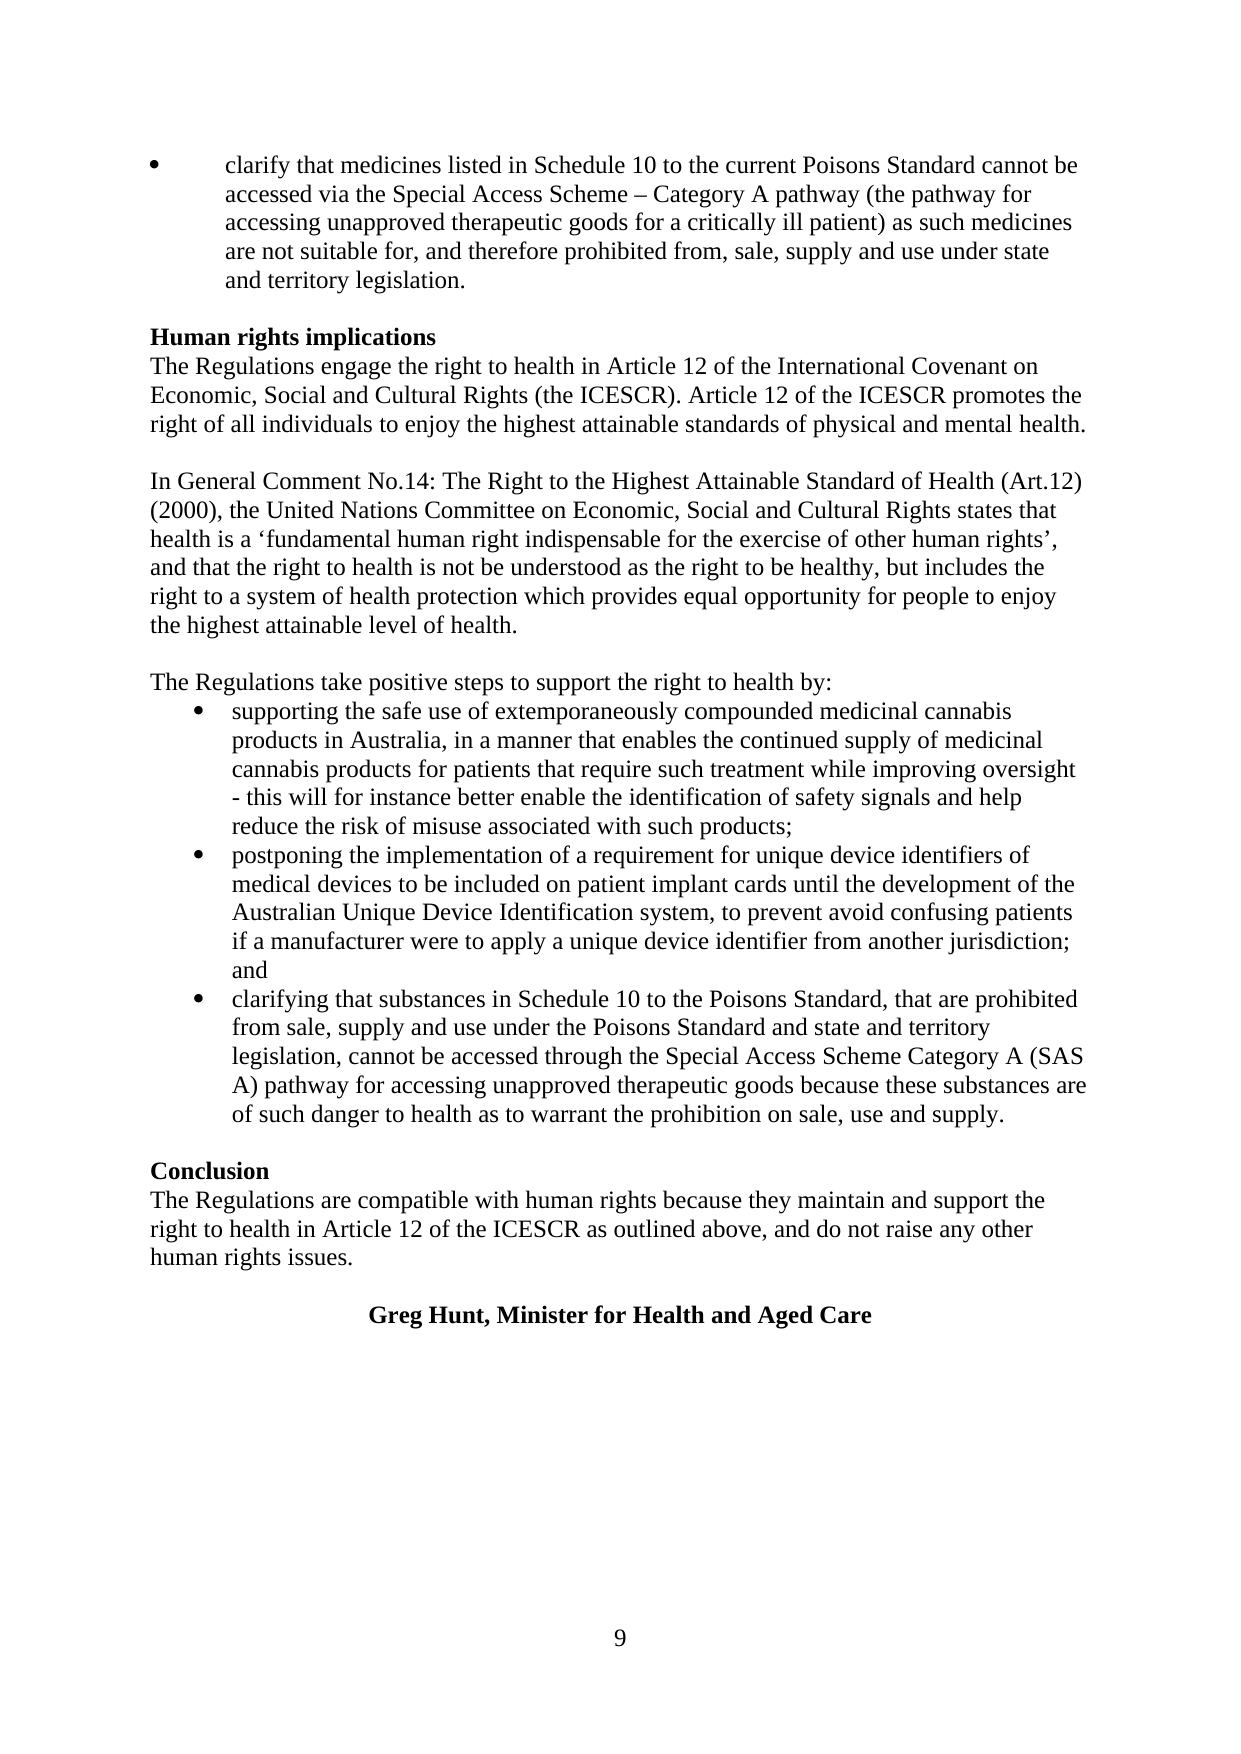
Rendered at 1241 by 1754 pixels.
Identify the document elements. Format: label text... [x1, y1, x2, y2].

text The Regulations take positive steps to support the right to health by: [150, 667, 1090, 696]
text Human rights implications [150, 322, 1090, 351]
text Greg Hunt, Minister for Health and Aged Care [150, 1300, 1090, 1329]
text The Regulations are compatible with human rights because they maintain and support the right to health in Article 12 of the ICESCR as outlined above, and do not raise any other human rights issues. [150, 1185, 1090, 1271]
text The Regulations engage the right to health in Article 12 of the International Covenant on Economic, Social and Cultural Rights (the ICESCR). Article 12 of the ICESCR promotes the right of all individuals to enjoy the highest attainable standards of physical and mental health. [150, 351, 1090, 437]
list clarify that medicines listed in Schedule 10 to the current Poisons Standard cannot be accessed via the Special Access Scheme – Category A pathway (the pathway for accessing unapproved therapeutic goods for a critically ill patient) as such medicines are not suitable for, and therefore prohibited from, sale, supply and use under state and territory legislation. [150, 150, 1090, 294]
text Conclusion [150, 1156, 1090, 1185]
text In General Comment No.14: The Right to the Highest Attainable Standard of Health (Art.12) (2000), the United Nations Committee on Economic, Social and Cultural Rights states that health is a ‘fundamental human right indispensable for the exercise of other human rights’, and that the right to health is not be understood as the right to be healthy, but includes the right to a system of health protection which provides equal opportunity for people to enjoy the highest attainable level of health. [150, 466, 1090, 639]
list postponing the implementation of a requirement for unique device identifiers of medical devices to be included on patient implant cards until the development of the Australian Unique Device Identification system, to prevent avoid confusing patients if a manufacturer were to apply a unique device identifier from another jurisdiction; and [194, 840, 1090, 984]
list supporting the safe use of extemporaneously compounded medicinal cannabis products in Australia, in a manner that enables the continued supply of medicinal cannabis products for patients that require such treatment while improving oversight - this will for instance better enable the identification of safety signals and help reduce the risk of misuse associated with such products; [194, 696, 1090, 840]
list clarifying that substances in Schedule 10 to the Poisons Standard, that are prohibited from sale, supply and use under the Poisons Standard and state and territory legislation, cannot be accessed through the Special Access Scheme Category A (SAS A) pathway for accessing unapproved therapeutic goods because these substances are of such danger to health as to warrant the prohibition on sale, use and supply. [194, 984, 1090, 1127]
